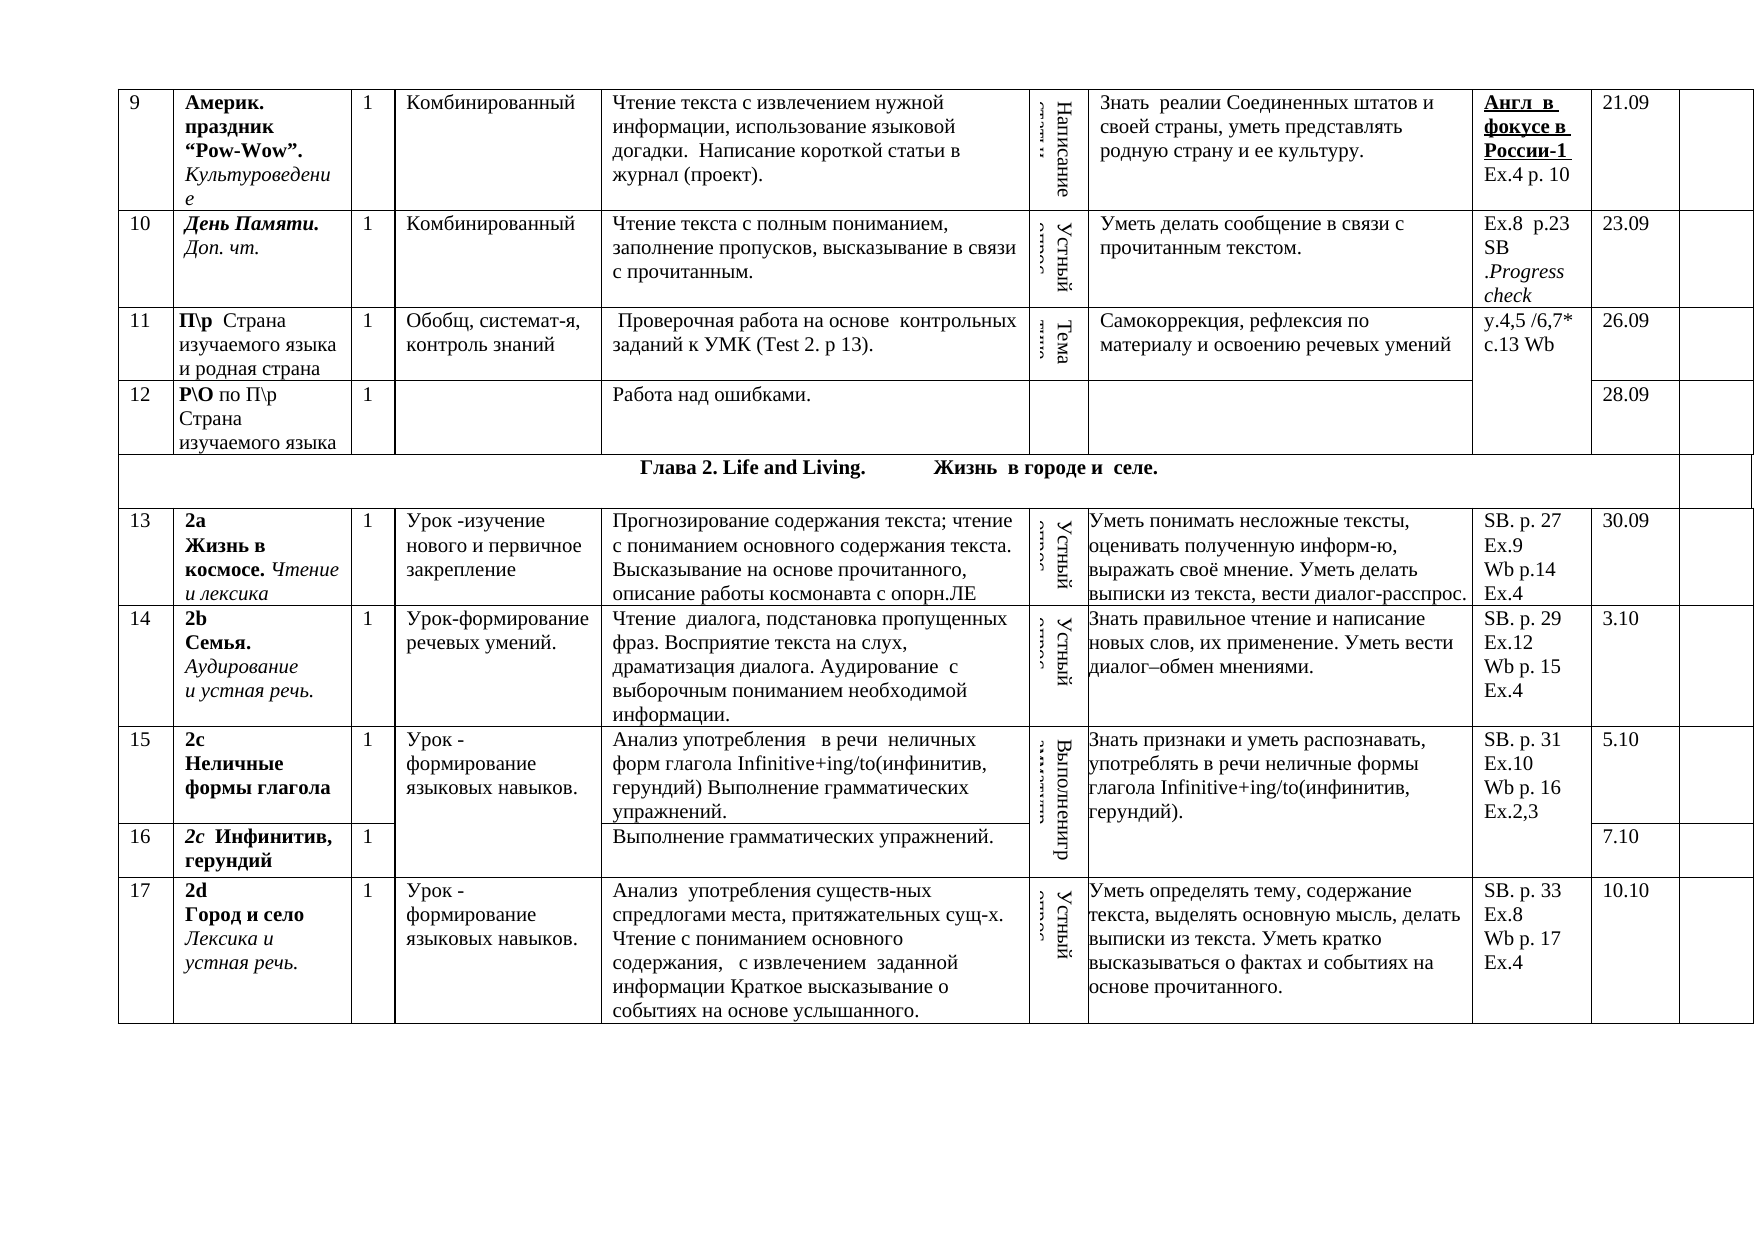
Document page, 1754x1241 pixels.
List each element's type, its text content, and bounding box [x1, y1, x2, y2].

table_cell 1 [352, 308, 394, 380]
table_cell Устный опрос [1030, 606, 1088, 726]
table_cell SB. p. 31 Ex.10 Wb p. 16 Ex.2,3 [1473, 727, 1591, 877]
table_cell 30.09 [1592, 509, 1679, 605]
table_cell 28.09 [1592, 381, 1679, 454]
table_cell 9 [119, 90, 173, 210]
table_cell Америк. праздник “Pow-Wow”. Культуроведение [174, 90, 351, 210]
table_cell [1680, 211, 1753, 307]
table_cell Глава 2. Life and Living. Жизнь в городе и селе. [119, 455, 1679, 507]
table_cell Выполнение грамматических упражнений. [602, 824, 1029, 877]
table_cell Обобщ, системат-я, контроль знаний [396, 308, 601, 380]
table_cell [1680, 727, 1753, 823]
table_cell Анализ употребления существ-ных спредлогами места, притяжательных сущ-х. Чтение с пониманием основного содержания, с извлечением заданной информации Краткое высказывание о событиях на основе услышанного. [602, 878, 1029, 1022]
table_cell 2d Город и село Лексика и устная речь. [174, 878, 351, 1022]
table_cell 26.09 [1592, 308, 1679, 380]
table_cell Анализ употребления в речи неличных форм глагола Infinitive+ing/to(инфинитив, герундий) Выполнение грамматических упражнений. [602, 727, 1029, 823]
table_cell Уметь делать сообщение в связи с прочитанным текстом. [1089, 211, 1472, 307]
table_cell SB. p. 29 Ex.12 Wb p. 15 Ex.4 [1473, 606, 1591, 726]
table_cell 15 [119, 727, 173, 823]
table_cell 1 [352, 509, 394, 605]
table_cell Знать реалии Соединенных штатов и своей страны, уметь представлять родную страну и ее культуру. [1089, 90, 1472, 210]
table_cell Комбинированный [396, 90, 601, 210]
table_cell [1680, 878, 1753, 1022]
table_cell Чтение текста с полным пониманием, заполнение пропусков, высказывание в связи с прочитанным. [602, 211, 1029, 307]
table_cell 1 [352, 90, 394, 210]
table_cell Р\О по П\р Страна изучаемого языка [174, 381, 351, 454]
table_cell 10 [119, 211, 173, 307]
table_cell Уметь понимать несложные тексты, оценивать полученную информ-ю, выражать своё мнение. Уметь делать выписки из текста, вести диалог-расспрос. [1089, 509, 1472, 605]
table_cell [1030, 381, 1088, 454]
table_cell Урок-формирование речевых умений. [396, 606, 601, 726]
table_cell 3.10 [1592, 606, 1679, 726]
table_cell [1680, 381, 1753, 454]
table_cell 21.09 [1592, 90, 1679, 210]
table_cell 23.09 [1592, 211, 1679, 307]
table_cell Устный опрос [1030, 211, 1088, 307]
table_cell Урок -формирование языковых навыков. [396, 878, 601, 1022]
table_cell SB. p. 33 Ex.8 Wb p. 17 Ex.4 [1473, 878, 1591, 1022]
table_cell 2с Инфинитив, герундий [174, 824, 351, 877]
table_cell Уметь определять тему, содержание текста, выделять основную мысль, делать выписки из текста. Уметь кратко высказываться о фактах и событиях на основе прочитанного. [1089, 878, 1472, 1022]
table_cell 2b Семья. Аудирование и устная речь. [174, 606, 351, 726]
table_cell Англ в фокусе в России-1 Ex.4 p. 10 [1473, 90, 1591, 210]
table_cell Выполнениграмматупр [1030, 727, 1088, 877]
table_cell SB. p. 27 Ex.9 Wb p.14 Ex.4 [1473, 509, 1591, 605]
table_cell Работа над ошибками. [602, 381, 1029, 454]
table_cell [1680, 824, 1753, 877]
table_cell 1 [352, 878, 394, 1022]
table_cell [396, 381, 601, 454]
table_cell П\р Страна изучаемого языка и родная страна [174, 308, 351, 380]
table_cell 12 [119, 381, 173, 454]
table_cell Чтение диалога, подстановка пропущенных фраз. Восприятие текста на слух, драматизация диалога. Аудирование с выборочным пониманием необходимой информации. [602, 606, 1029, 726]
table_cell [1680, 509, 1753, 605]
table_cell Ex.8 p.23 SB.Progress check [1473, 211, 1591, 307]
table_cell 16 [119, 824, 173, 877]
table_cell 7.10 [1592, 824, 1679, 877]
table_cell 11 [119, 308, 173, 380]
table_cell 1 [352, 211, 394, 307]
table_cell у.4,5 /6,7* с.13 Wb [1473, 308, 1591, 454]
table_cell 10.10 [1592, 878, 1679, 1022]
table_cell Написание статьи [1030, 90, 1088, 210]
table_cell [1680, 90, 1753, 210]
table_cell Проверочная работа на основе контрольных заданий к УМК (Test 2. p 13). [602, 308, 1029, 380]
table_cell 1 [352, 824, 394, 877]
table_cell Урок -изучение нового и первичное закрепление [396, 509, 601, 605]
table_cell День Памяти. Доп. чт. [174, 211, 351, 307]
table_cell [1680, 455, 1751, 507]
table_cell Устный опрос. Монолог [1030, 878, 1088, 1022]
table_cell Комбинированный [396, 211, 601, 307]
table_cell [1680, 606, 1753, 726]
table_cell [1680, 308, 1753, 380]
table_cell 14 [119, 606, 173, 726]
table_cell 5.10 [1592, 727, 1679, 823]
table_cell [1089, 381, 1472, 454]
table_cell Чтение текста с извлечением нужной информации, использование языковой догадки. Написание короткой статьи в журнал (проект). [602, 90, 1029, 210]
table_cell 1 [352, 381, 394, 454]
table_cell Прогнозирование содержания текста; чтение с пониманием основного содержания текста. Высказывание на основе прочитанного, описание работы космонавта с опорн.ЛЕ [602, 509, 1029, 605]
table_cell Устный опрос (фронтальная работа) [1030, 509, 1088, 605]
table_cell Тематический [1030, 308, 1088, 380]
table_cell 17 [119, 878, 173, 1022]
table_cell 2c Неличные формы глагола [174, 727, 351, 823]
table_cell 1 [352, 606, 394, 726]
table_cell 2a Жизнь в космосе. Чтение и лексика [174, 509, 351, 605]
table_cell 1 [352, 727, 394, 823]
table_cell Урок -формирование языковых навыков. [396, 727, 601, 877]
table_cell Cамокоррекция, рефлексия по материалу и освоению речевых умений [1089, 308, 1472, 380]
table_cell Знать правильное чтение и написание новых слов, их применение. Уметь вести диалог–обмен мнениями. [1089, 606, 1472, 726]
table_cell Знать признаки и уметь распознавать, употреблять в речи неличные формы глагола Infinitive+ing/to(инфинитив, герундий). [1089, 727, 1472, 877]
table_cell 13 [119, 509, 173, 605]
